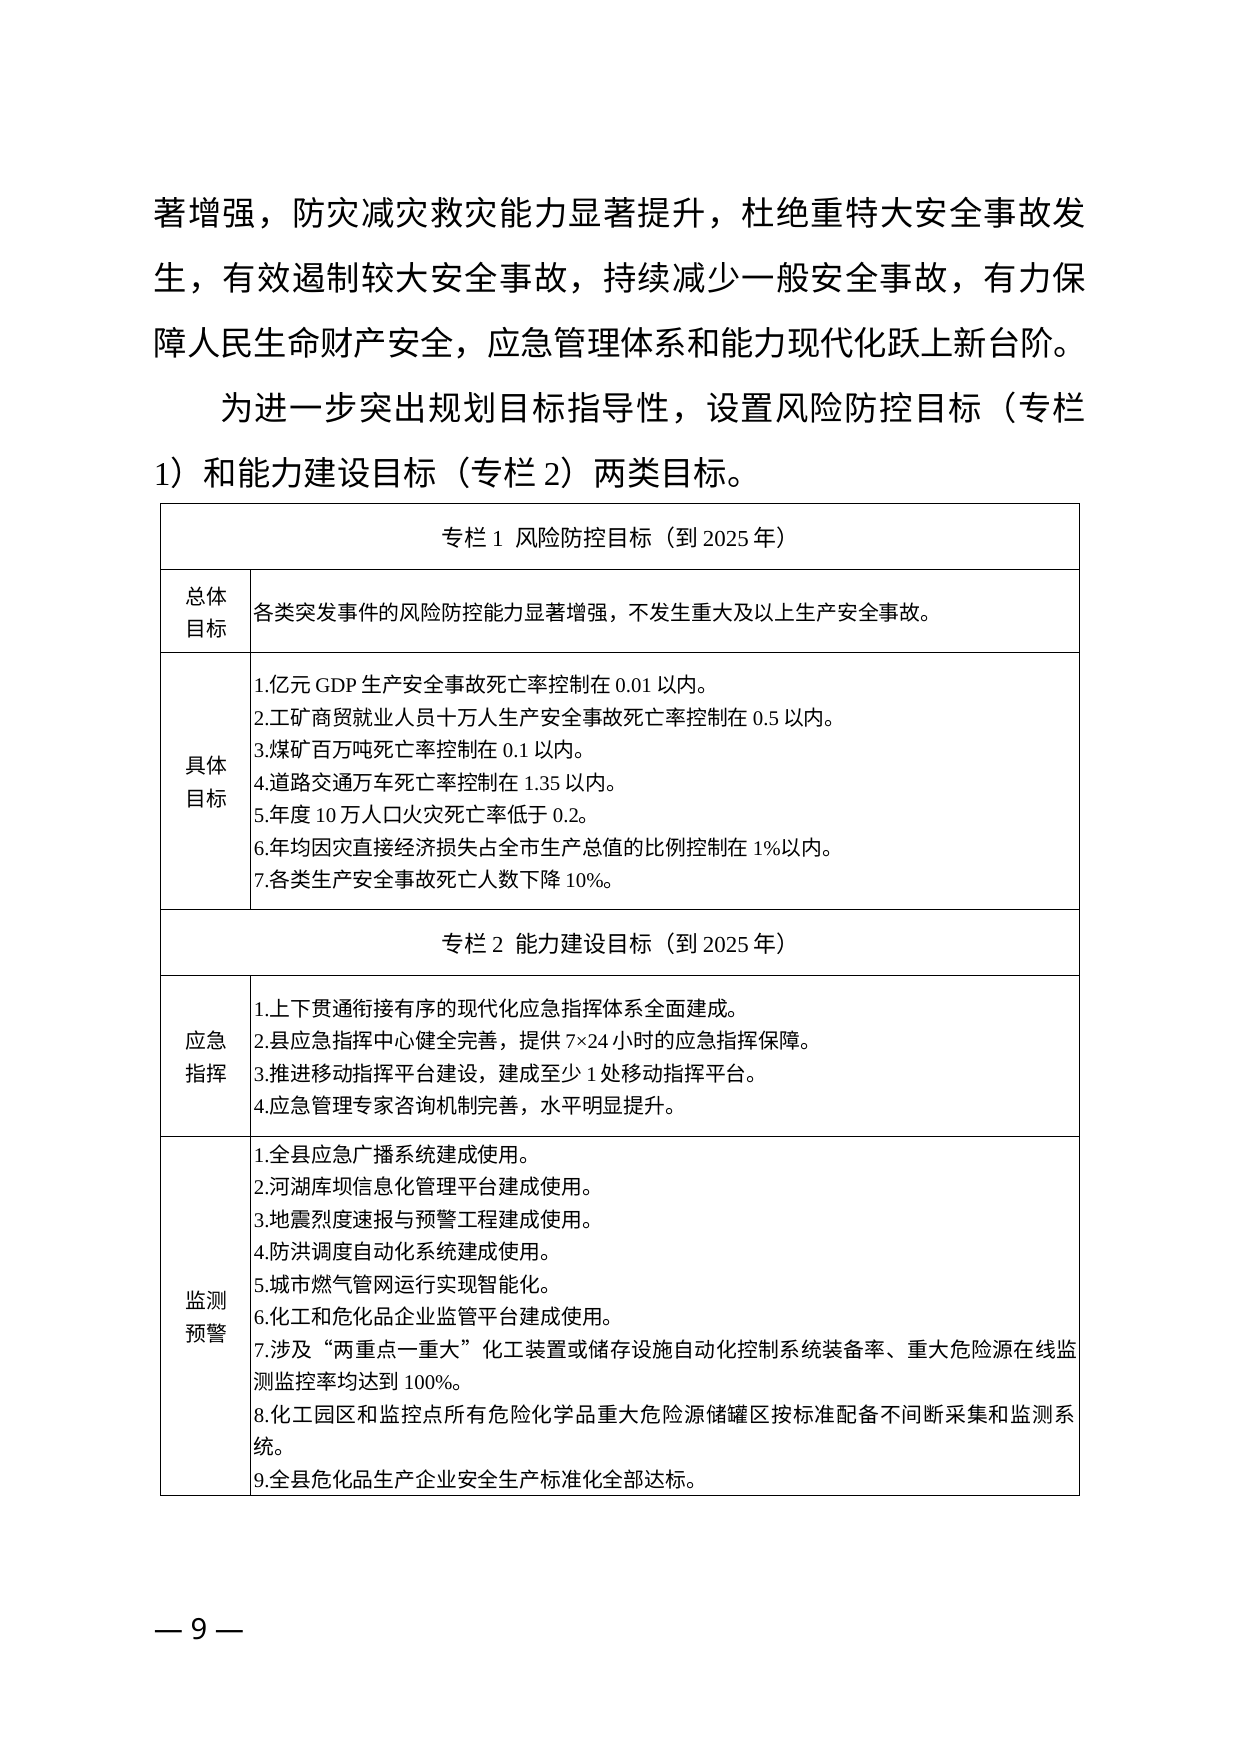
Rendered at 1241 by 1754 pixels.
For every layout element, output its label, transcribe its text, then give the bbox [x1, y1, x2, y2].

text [153, 178, 1087, 373]
table_cell 1.全县应急广播系统建成使用。 2.河湖库坝信息化管理平台建成使用。 3.地震烈度速报与预警工程建成使用。 4.防洪调度自动化系统建成使用。 5.城市燃气管网运行实现智能化。 6.化工和危化品企业监管平台建成使用。 7.涉及“两重点一重大”化工装置或储存设施自动化控制系统装备率、重大危险源在线监测监控率均达到100%。 8.化工园区和监控点所有危险化学品重大危险源储罐区按标准配备不间断采集和监测系统。 9.全县危化品生产企业安全生产标准化全部达标。 [251, 1137, 1079, 1494]
table_cell 监测 预警 [161, 1137, 250, 1494]
table_cell 各类突发事件的风险防控能力显著增强，不发生重大及以上生产安全事故。 [251, 570, 1079, 652]
table_cell 专栏2 能力建设目标（到2025年） [161, 910, 1079, 975]
table_cell 应急 指挥 [161, 976, 250, 1136]
table_cell 总体 目标 [161, 570, 250, 652]
table_header 专栏1 风险防控目标（到2025年） [161, 504, 1079, 569]
text 为进一步突出规划目标指导性，设置风险防控目标（专栏1）和能力建设目标（专栏2）两类目标。 [153, 373, 1087, 503]
table_cell 具体 目标 [161, 653, 250, 909]
table_cell 1.上下贯通衔接有序的现代化应急指挥体系全面建成。 2.县应急指挥中心健全完善，提供7×24小时的应急指挥保障。 3.推进移动指挥平台建设，建成至少1处移动指挥平台。 4.应急管理专家咨询机制完善，水平明显提升。 [251, 976, 1079, 1136]
table_cell 1.亿元GDP生产安全事故死亡率控制在0.01以内。 2.工矿商贸就业人员十万人生产安全事故死亡率控制在0.5以内。 3.煤矿百万吨死亡率控制在0.1以内。 4.道路交通万车死亡率控制在1.35以内。 5.年度10万人口火灾死亡率低于0.2。 6.年均因灾直接经济损失占全市生产总值的比例控制在1%以内。 7.各类生产安全事故死亡人数下降10%。 [251, 653, 1079, 909]
